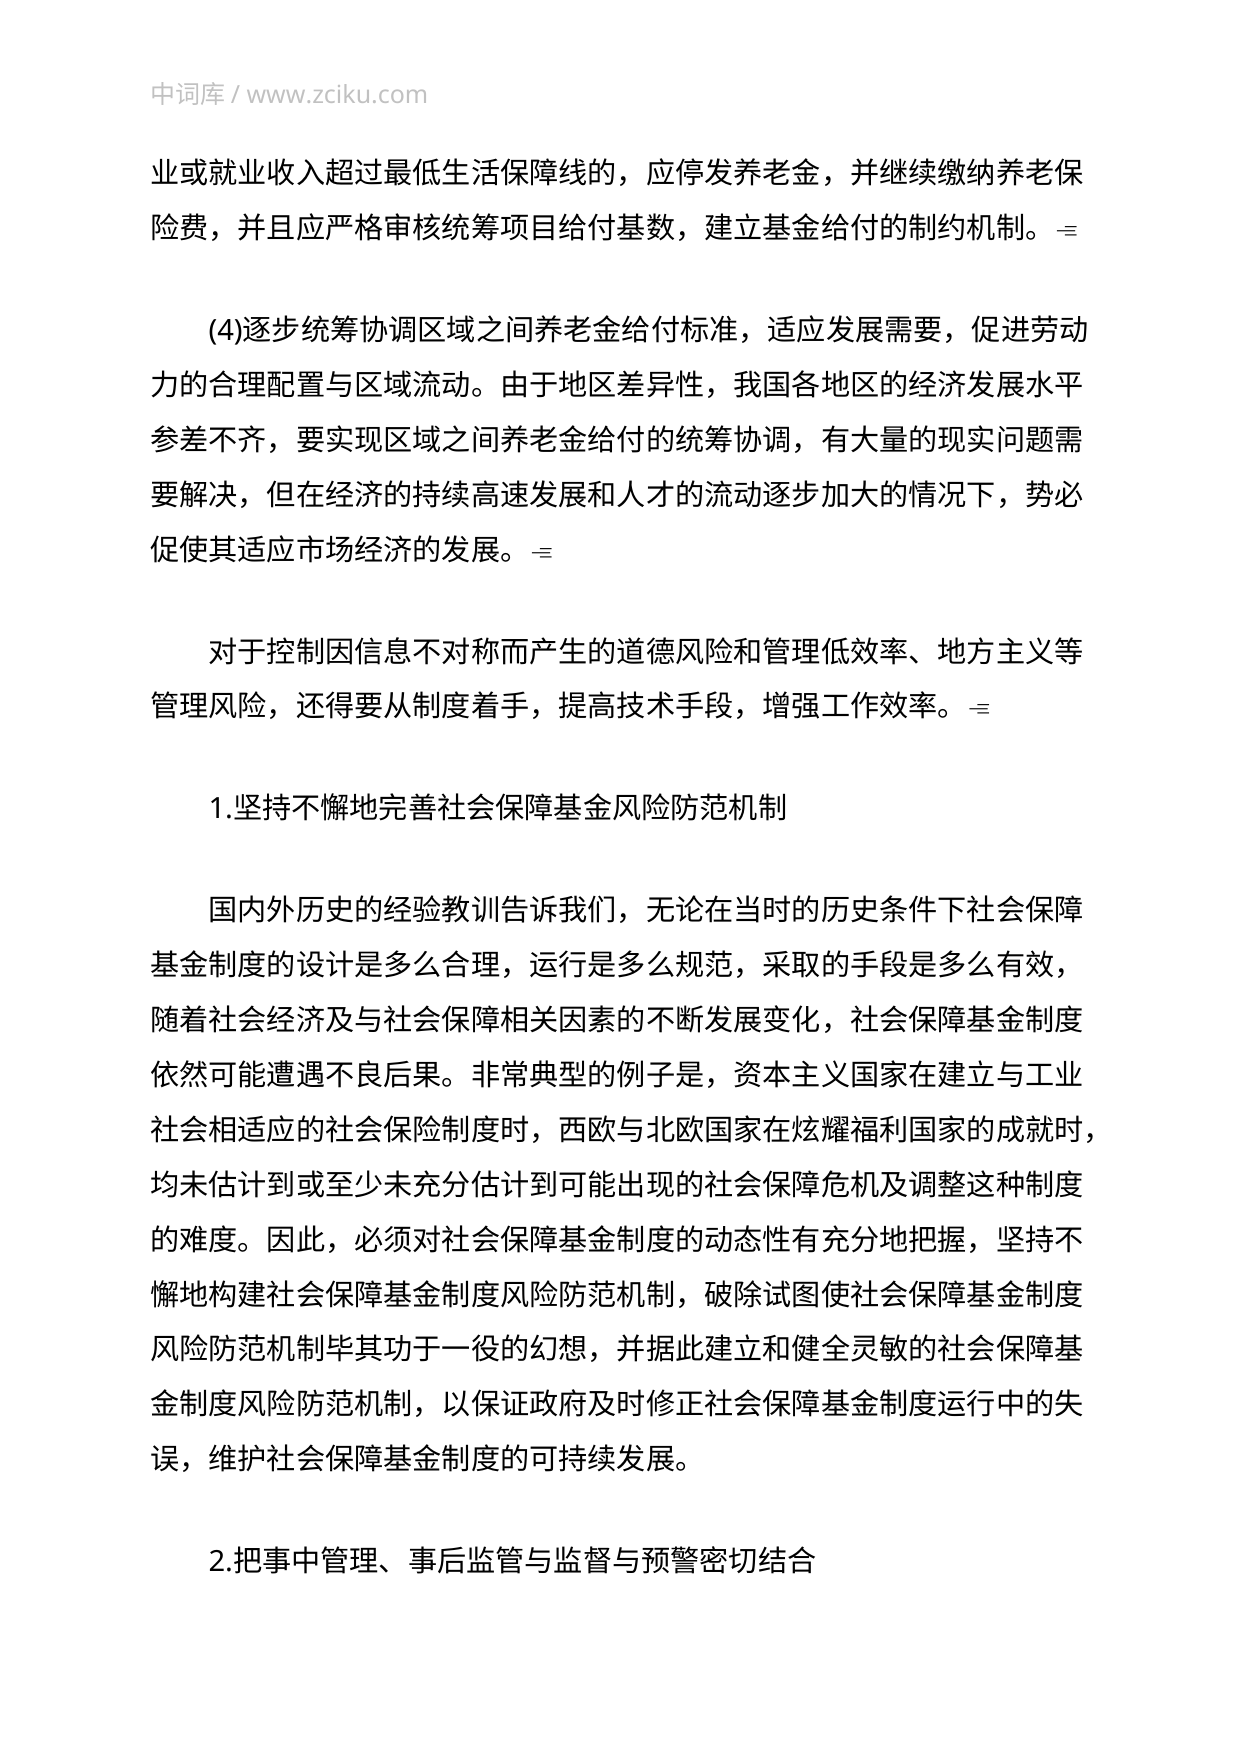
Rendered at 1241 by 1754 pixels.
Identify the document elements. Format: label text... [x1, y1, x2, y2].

text (4)逐步统筹协调区域之间养老金给付标准，适应发展需要，促进劳动力的合理配置与区域流动。由于地区差异性，我国各地区的经济发展水平参差不齐，要实现区域之间养老金给付的统筹协调，有大量的现实问题需要解决，但在经济的持续高速发展和人才的流动逐步加大的情况下，势必促使其适应市场经济的发展。 [150, 307, 1090, 569]
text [150, 150, 1090, 247]
text 国内外历史的经验教训告诉我们，无论在当时的历史条件下社会保障基金制度的设计是多么合理，运行是多么规范，采取的手段是多么有效，随着社会经济及与社会保障相关因素的不断发展变化，社会保障基金制度依然可能遭遇不良后果。非常典型的例子是，资本主义国家在建立与工业社会相适应的社会保险制度时，西欧与北欧国家在炫耀福利国家的成就时，均未估计到或至少未充分估计到可能出现的社会保障危机及调整这种制度的难度。因此，必须对社会保障基金制度的动态性有充分地把握，坚持不懈地构建社会保障基金制度风险防范机制，破除试图使社会保障基金制度风险防范机制毕其功于一役的幻想，并据此建立和健全灵敏的社会保障基金制度风险防范机制，以保证政府及时修正社会保障基金制度运行中的失误，维护社会保障基金制度的可持续发展。 [150, 887, 1090, 1478]
text 1.坚持不懈地完善社会保障基金风险防范机制 [150, 785, 1090, 827]
text 对于控制因信息不对称而产生的道德风险和管理低效率、地方主义等管理风险，还得要从制度着手，提高技术手段，增强工作效率。 [150, 628, 1090, 725]
text 2.把事中管理、事后监管与监督与预警密切结合 [150, 1537, 1090, 1580]
